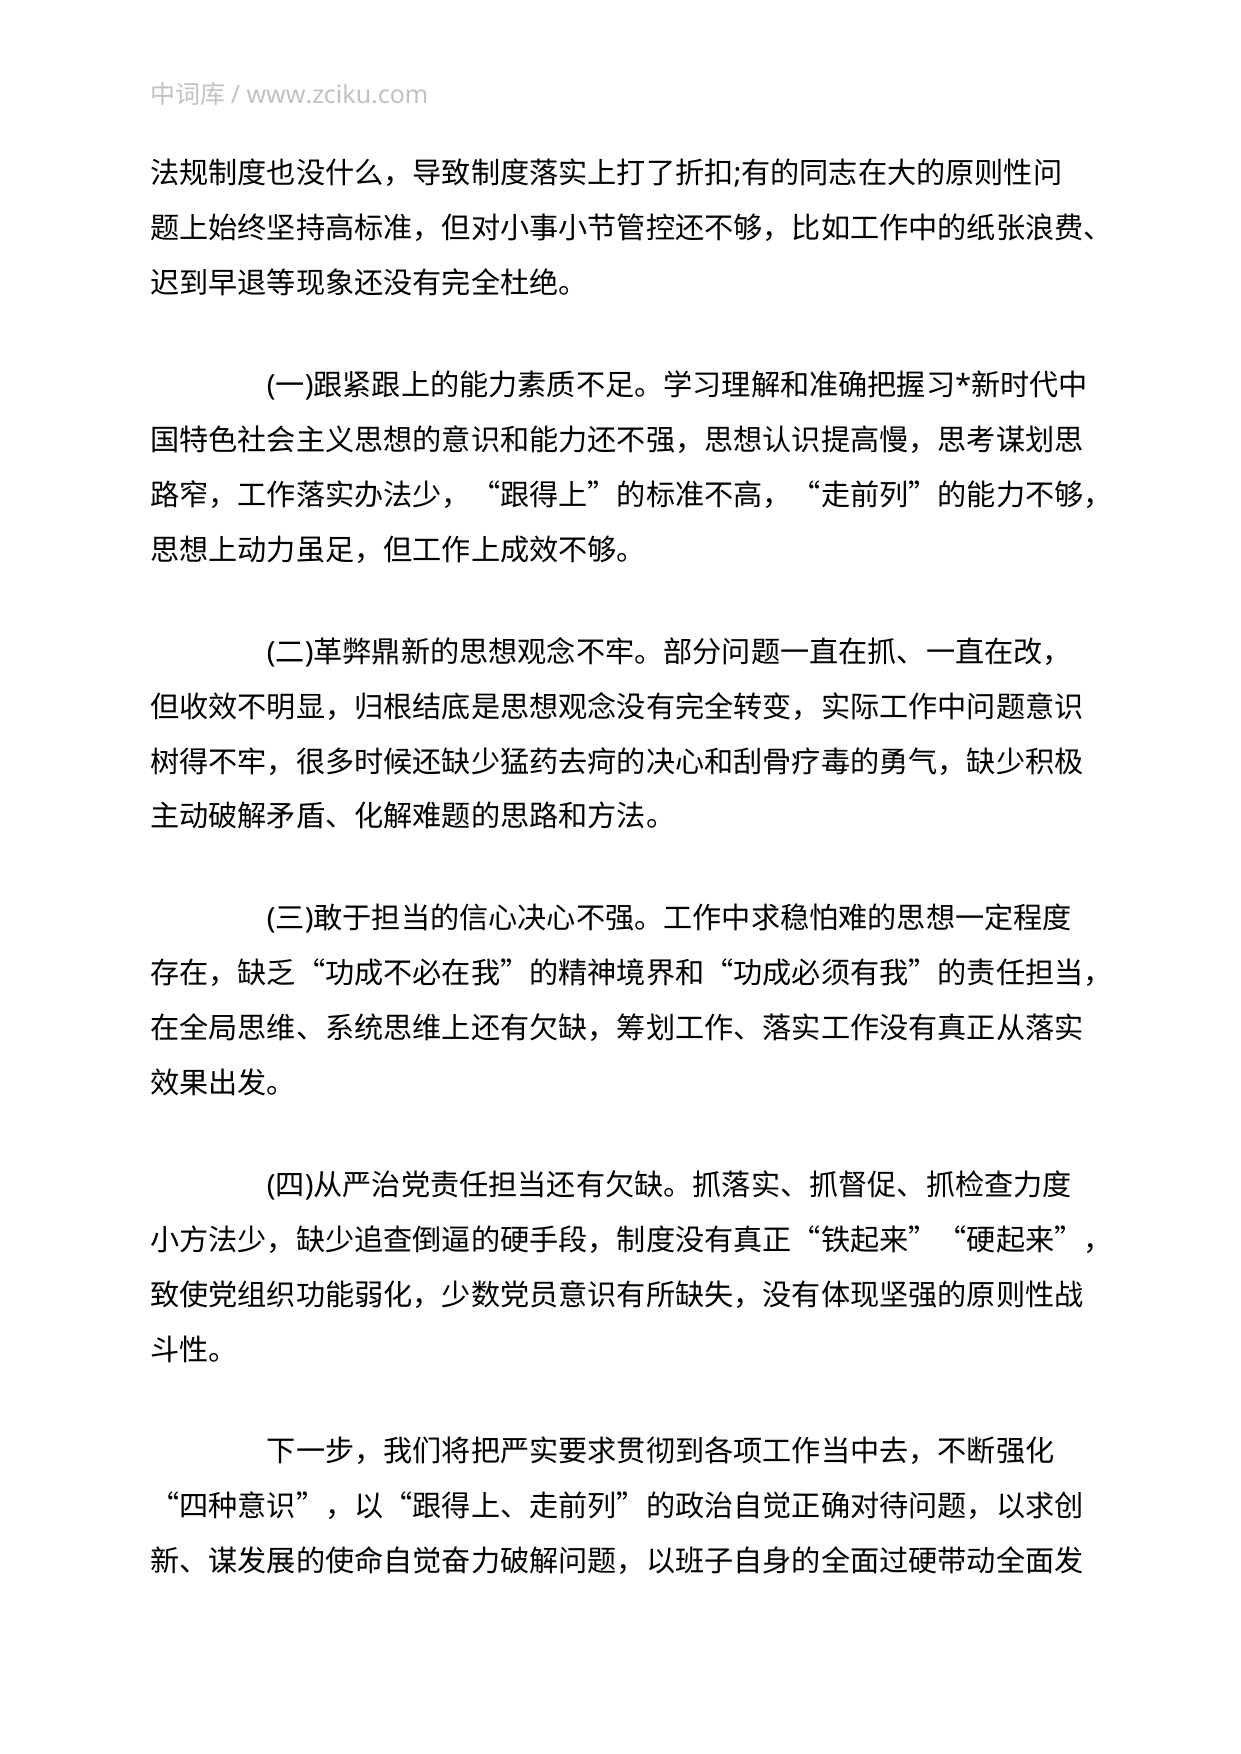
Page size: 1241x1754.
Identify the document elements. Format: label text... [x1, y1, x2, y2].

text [150, 1428, 1090, 1580]
text (四)从严治党责任担当还有欠缺。抓落实、抓督促、抓检查力度小方法少，缺少追查倒逼的硬手段，制度没有真正“铁起来”“硬起来”，致使党组织功能弱化，少数党员意识有所缺失，没有体现坚强的原则性战斗性。 [150, 1161, 1090, 1368]
text (二)革弊鼎新的思想观念不牢。部分问题一直在抓、一直在改，但收效不明显，归根结底是思想观念没有完全转变，实际工作中问题意识树得不牢，很多时候还缺少猛药去疴的决心和刮骨疗毒的勇气，缺少积极主动破解矛盾、化解难题的思路和方法。 [150, 628, 1090, 835]
text (一)跟紧跟上的能力素质不足。学习理解和准确把握习*新时代中国特色社会主义思想的意识和能力还不强，思想认识提高慢，思考谋划思路窄，工作落实办法少，“跟得上”的标准不高，“走前列”的能力不够，思想上动力虽足，但工作上成效不够。 [150, 362, 1090, 569]
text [150, 150, 1090, 302]
text (三)敢于担当的信心决心不强。工作中求稳怕难的思想一定程度存在，缺乏“功成不必在我”的精神境界和“功成必须有我”的责任担当，在全局思维、系统思维上还有欠缺，筹划工作、落实工作没有真正从落实效果出发。 [150, 895, 1090, 1102]
